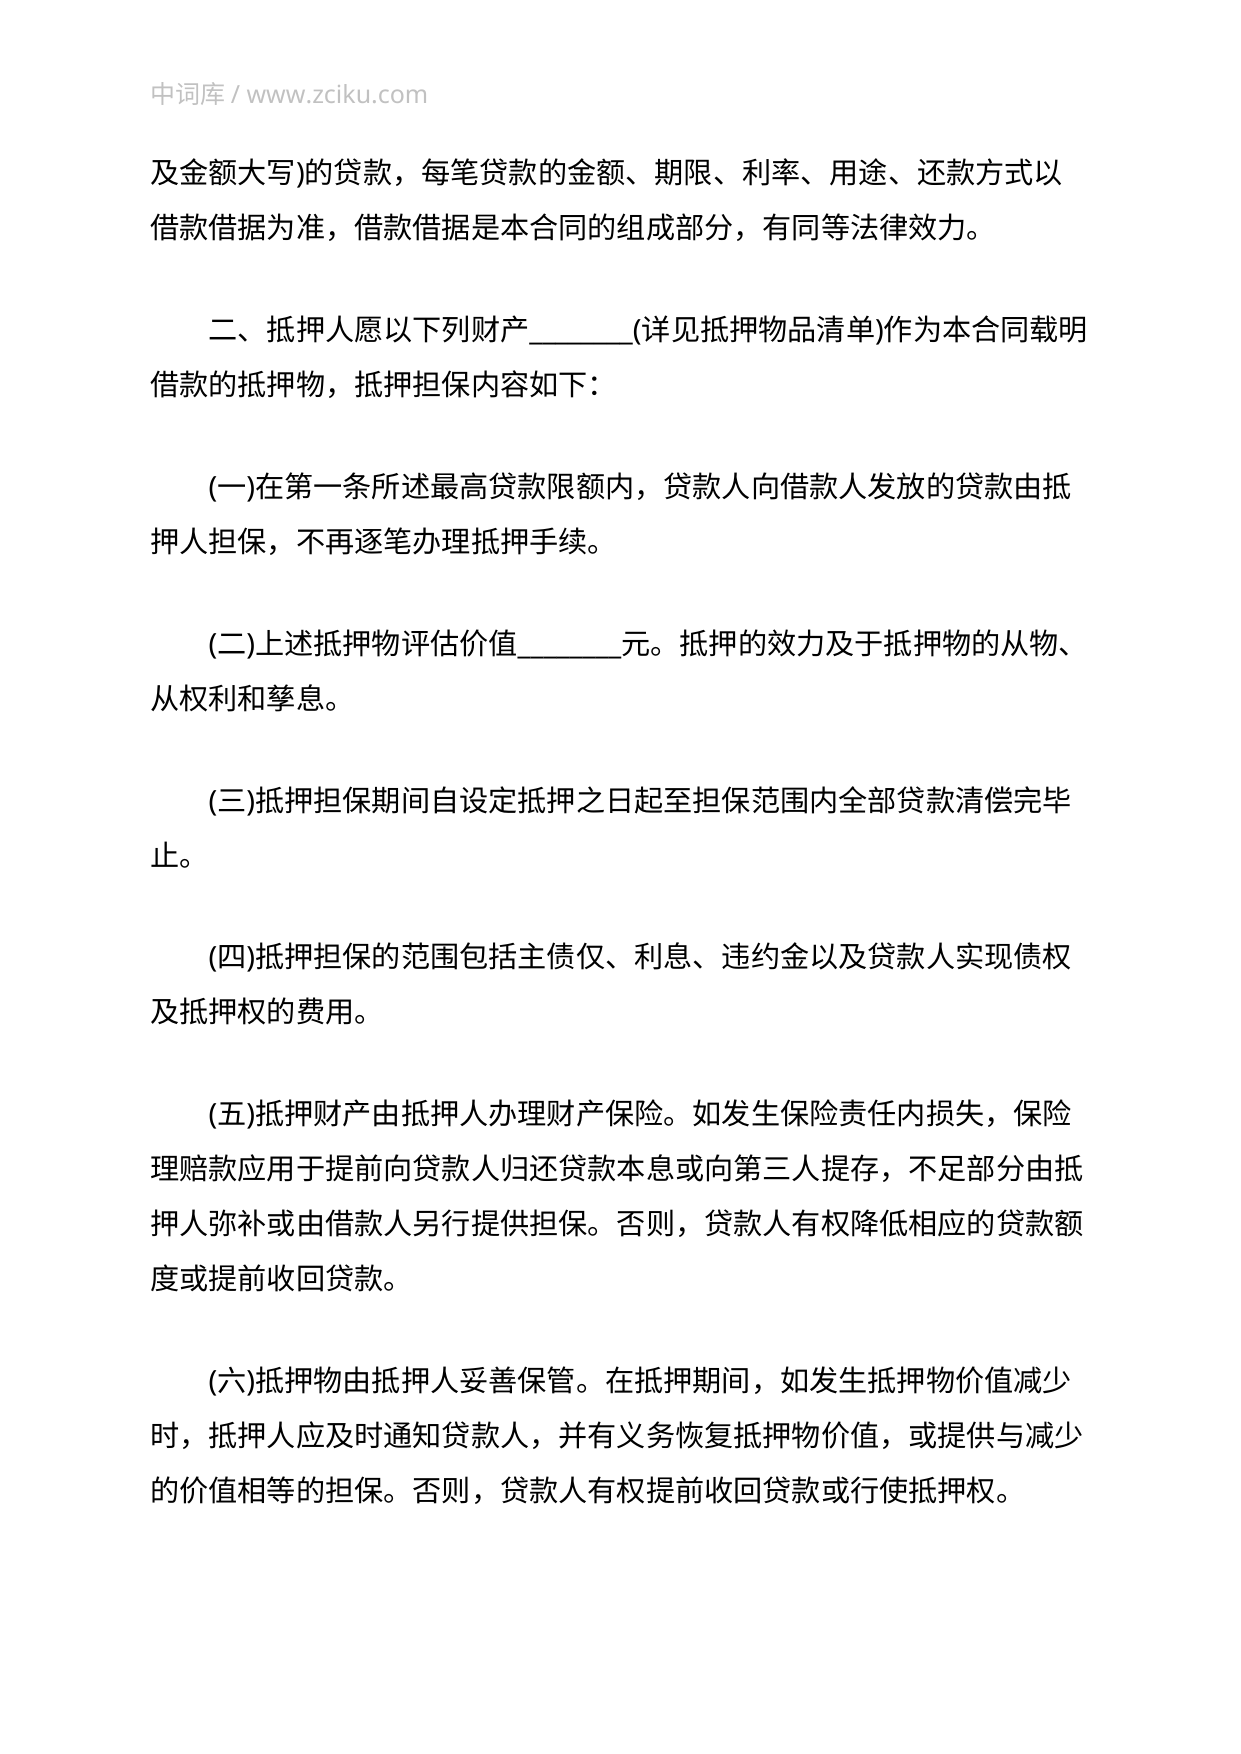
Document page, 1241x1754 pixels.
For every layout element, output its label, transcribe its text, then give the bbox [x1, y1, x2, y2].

text (六)抵押物由抵押人妥善保管。在抵押期间，如发生抵押物价值减少时，抵押人应及时通知贷款人，并有义务恢复抵押物价值，或提供与减少的价值相等的担保。否则，贷款人有权提前收回贷款或行使抵押权。 [150, 1357, 1090, 1509]
text (四)抵押担保的范围包括主债仅、利息、违约金以及贷款人实现债权及抵押权的费用。 [150, 934, 1090, 1031]
text (五)抵押财产由抵押人办理财产保险。如发生保险责任内损失，保险理赔款应用于提前向贷款人归还贷款本息或向第三人提存，不足部分由抵押人弥补或由借款人另行提供担保。否则，贷款人有权降低相应的贷款额度或提前收回贷款。 [150, 1091, 1090, 1298]
text (三)抵押担保期间自设定抵押之日起至担保范围内全部贷款清偿完毕止。 [150, 777, 1090, 874]
text (二)上述抵押物评估价值________元。抵押的效力及于抵押物的从物、从权利和孳息。 [150, 620, 1090, 718]
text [150, 150, 1090, 247]
text 二、抵押人愿以下列财产________(详见抵押物品清单)作为本合同载明借款的抵押物，抵押担保内容如下： [150, 307, 1090, 404]
text (一)在第一条所述最高贷款限额内，贷款人向借款人发放的贷款由抵押人担保，不再逐笔办理抵押手续。 [150, 463, 1090, 561]
